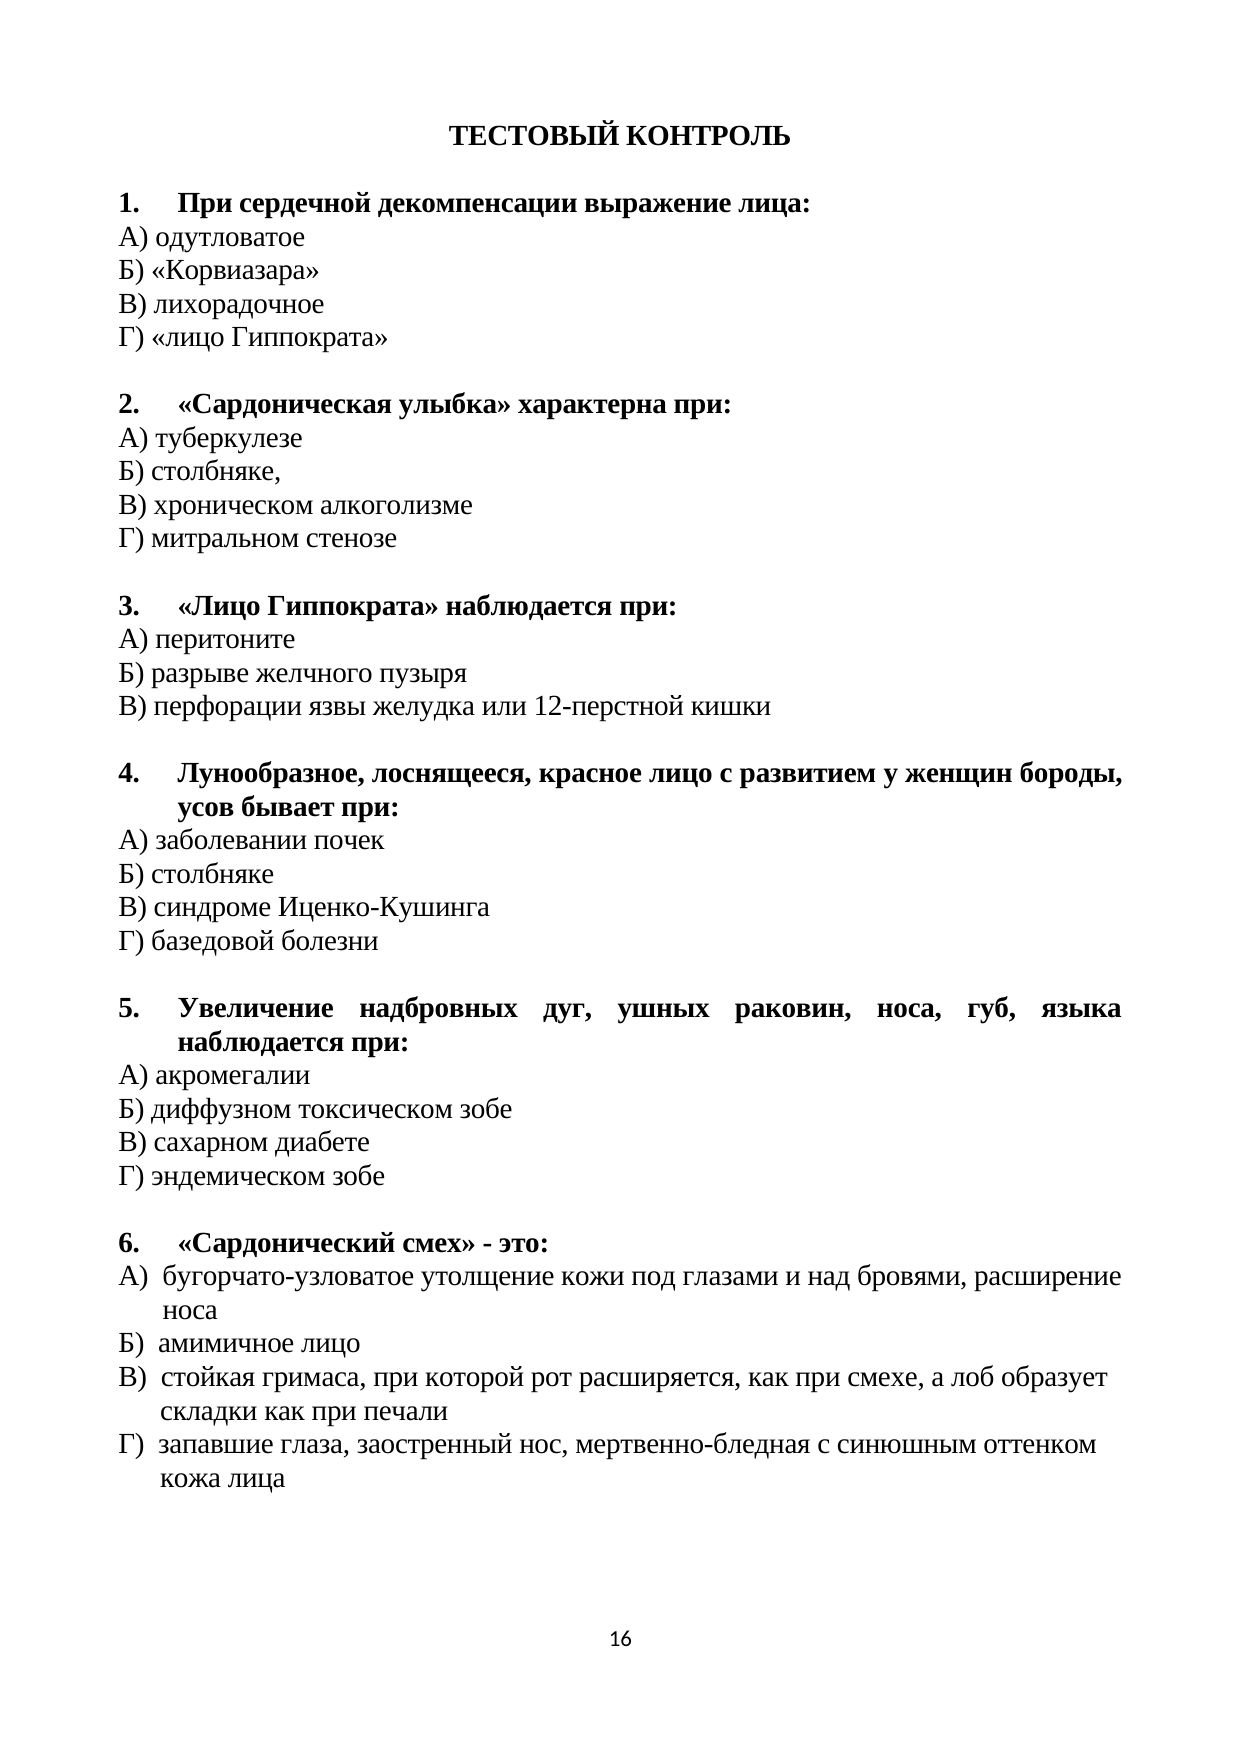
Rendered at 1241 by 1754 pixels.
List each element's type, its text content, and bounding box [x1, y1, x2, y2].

list В) перфорации язвы желудка или 12-перстной кишки [118, 688, 1122, 722]
list А) перитоните [118, 621, 1122, 655]
list Б) разрыве желчного пузыря [118, 655, 1122, 688]
list Г) запавшие глаза, заостренный нос, мертвенно-бледная с синюшным оттенком [118, 1426, 1122, 1460]
list «Лицо Гиппократа» наблюдается при: [118, 588, 1122, 621]
list Б) «Корвиазара» [118, 252, 1122, 286]
list Б) столбняке, [118, 453, 1122, 487]
list Г) «лицо Гиппократа» [118, 319, 1122, 353]
list Увеличение надбровных дуг, ушных раковин, носа, губ, языка наблюдается при: [118, 990, 1122, 1057]
list Б) столбняке [118, 856, 1122, 889]
list «Сардонический смех» - это: [118, 1225, 1122, 1258]
list Г) эндемическом зобе [118, 1158, 1122, 1191]
list Г) митральном стенозе [118, 521, 1122, 554]
list Б) диффузном токсическом зобе [118, 1091, 1122, 1124]
list А) бугорчато-узловатое утолщение кожи под глазами и над бровями, расширение носа [118, 1258, 1122, 1326]
list В) сахарном диабете [118, 1124, 1122, 1158]
list Лунообразное, лоснящееся, красное лицо с развитием у женщин бороды, усов бывает при: [118, 755, 1122, 822]
list В) стойкая гримаса, при которой рот расширяется, как при смехе, а лоб образует [118, 1359, 1122, 1393]
list При сердечной декомпенсации выражение лица: [118, 185, 1122, 219]
text ТЕСТОВЫЙ КОНТРОЛЬ [118, 118, 1122, 152]
list А) акромегалии [118, 1057, 1122, 1091]
list Б) амимичное лицо [118, 1326, 1122, 1359]
list А) одутловатое [118, 219, 1122, 252]
list «Сардоническая улыбка» характерна при: [118, 386, 1122, 420]
list В) хроническом алкоголизме [118, 487, 1122, 521]
list А) туберкулезе [118, 420, 1122, 453]
list В) лихорадочное [118, 286, 1122, 319]
list Г) базедовой болезни [118, 923, 1122, 957]
list складки как при печали [118, 1393, 1122, 1426]
list А) заболевании почек [118, 822, 1122, 856]
list кожа лица [118, 1460, 1122, 1493]
list В) синдроме Иценко-Кушинга [118, 889, 1122, 923]
